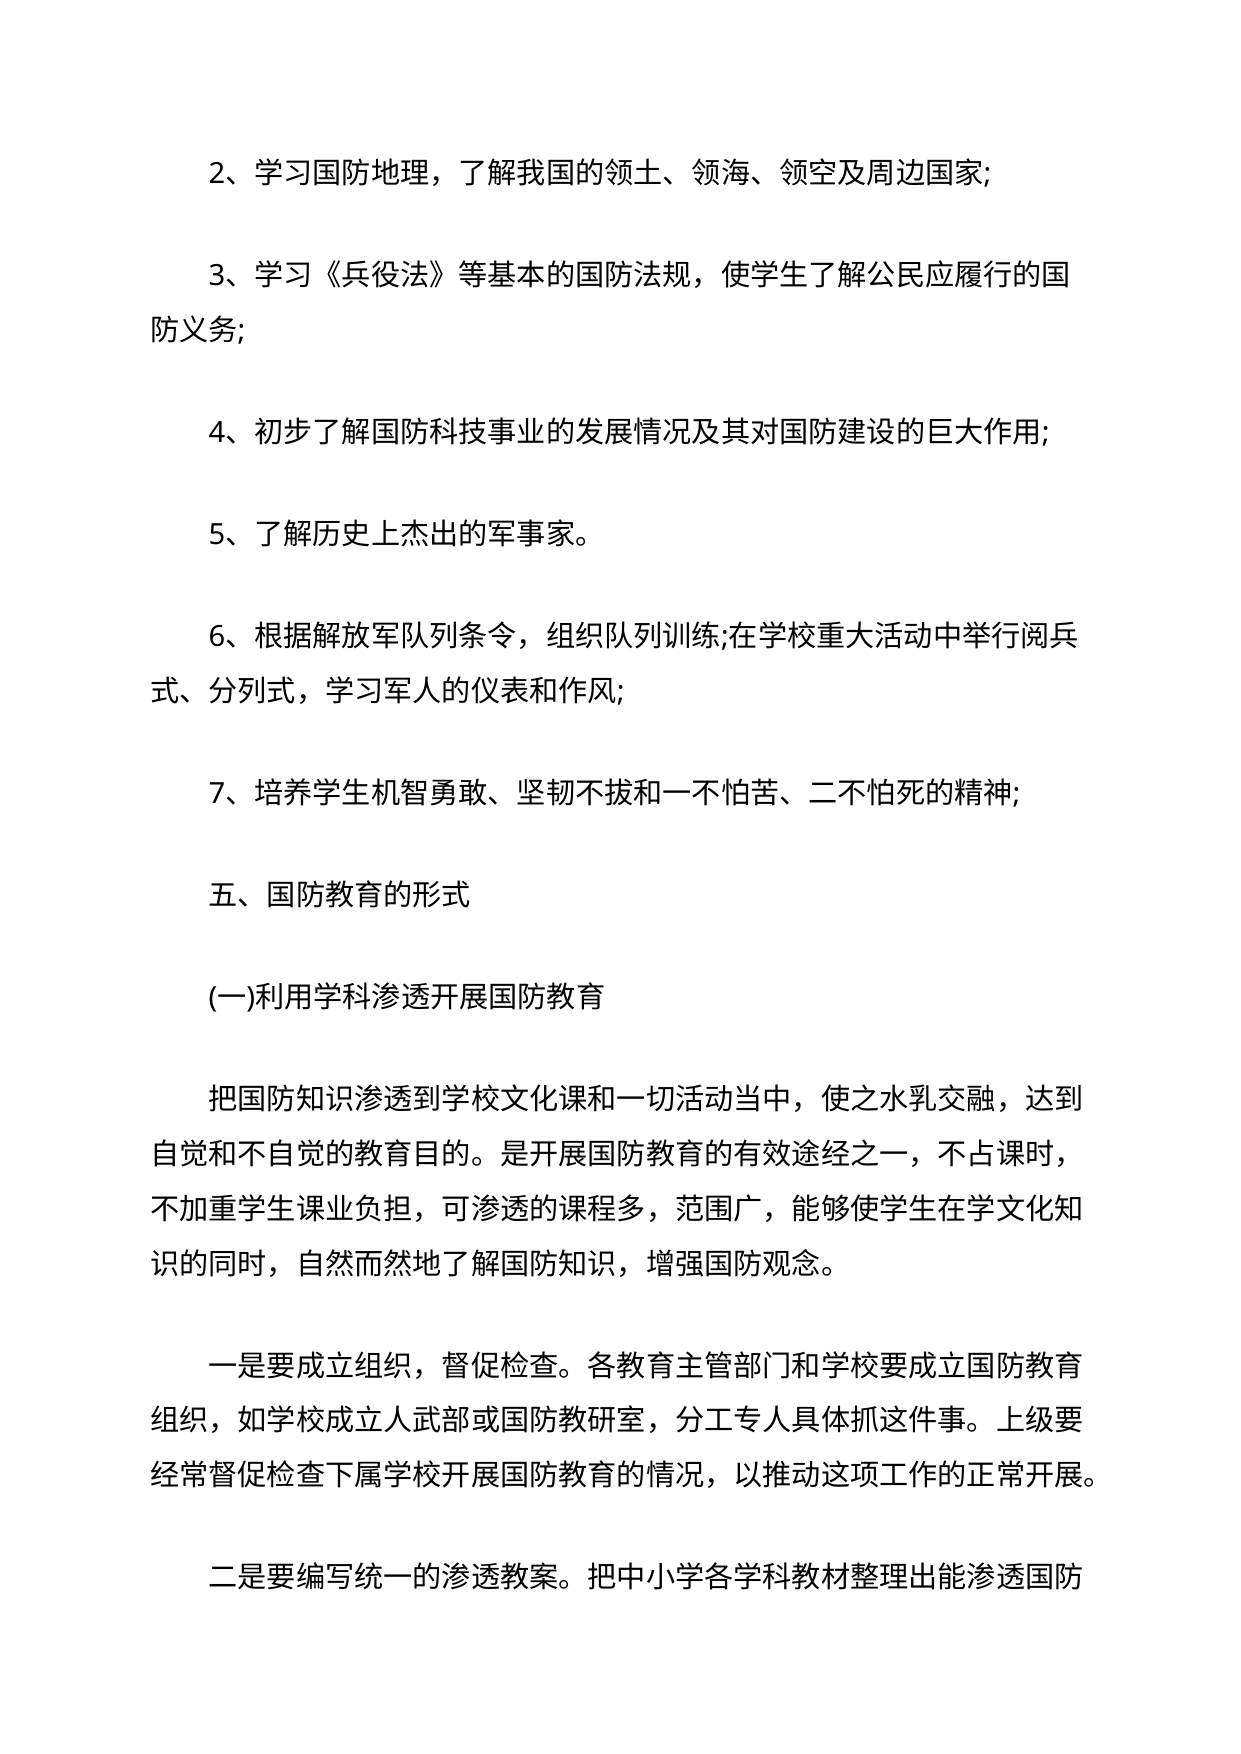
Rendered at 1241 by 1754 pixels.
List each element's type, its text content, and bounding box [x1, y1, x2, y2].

text 3、学习《兵役法》等基本的国防法规，使学生了解公民应履行的国防义务; [150, 252, 1090, 349]
text (一)利用学科渗透开展国防教育 [150, 974, 1090, 1016]
text 五、国防教育的形式 [150, 872, 1090, 914]
text 6、根据解放军队列条令，组织队列训练;在学校重大活动中举行阅兵式、分列式，学习军人的仪表和作风; [150, 613, 1090, 710]
text 一是要成立组织，督促检查。各教育主管部门和学校要成立国防教育组织，如学校成立人武部或国防教研室，分工专人具体抓这件事。上级要经常督促检查下属学校开展国防教育的情况，以推动这项工作的正常开展。 [150, 1342, 1090, 1494]
text 7、培养学生机智勇敢、坚韧不拔和一不怕苦、二不怕死的精神; [150, 770, 1090, 812]
text 2、学习国防地理，了解我国的领土、领海、领空及周边国家; [150, 150, 1090, 192]
text 5、了解历史上杰出的军事家。 [150, 511, 1090, 553]
text 4、初步了解国防科技事业的发展情况及其对国防建设的巨大作用; [150, 409, 1090, 451]
text 把国防知识渗透到学校文化课和一切活动当中，使之水乳交融，达到自觉和不自觉的教育目的。是开展国防教育的有效途经之一，不占课时，不加重学生课业负担，可渗透的课程多，范围广，能够使学生在学文化知识的同时，自然而然地了解国防知识，增强国防观念。 [150, 1076, 1090, 1283]
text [150, 1554, 1090, 1596]
